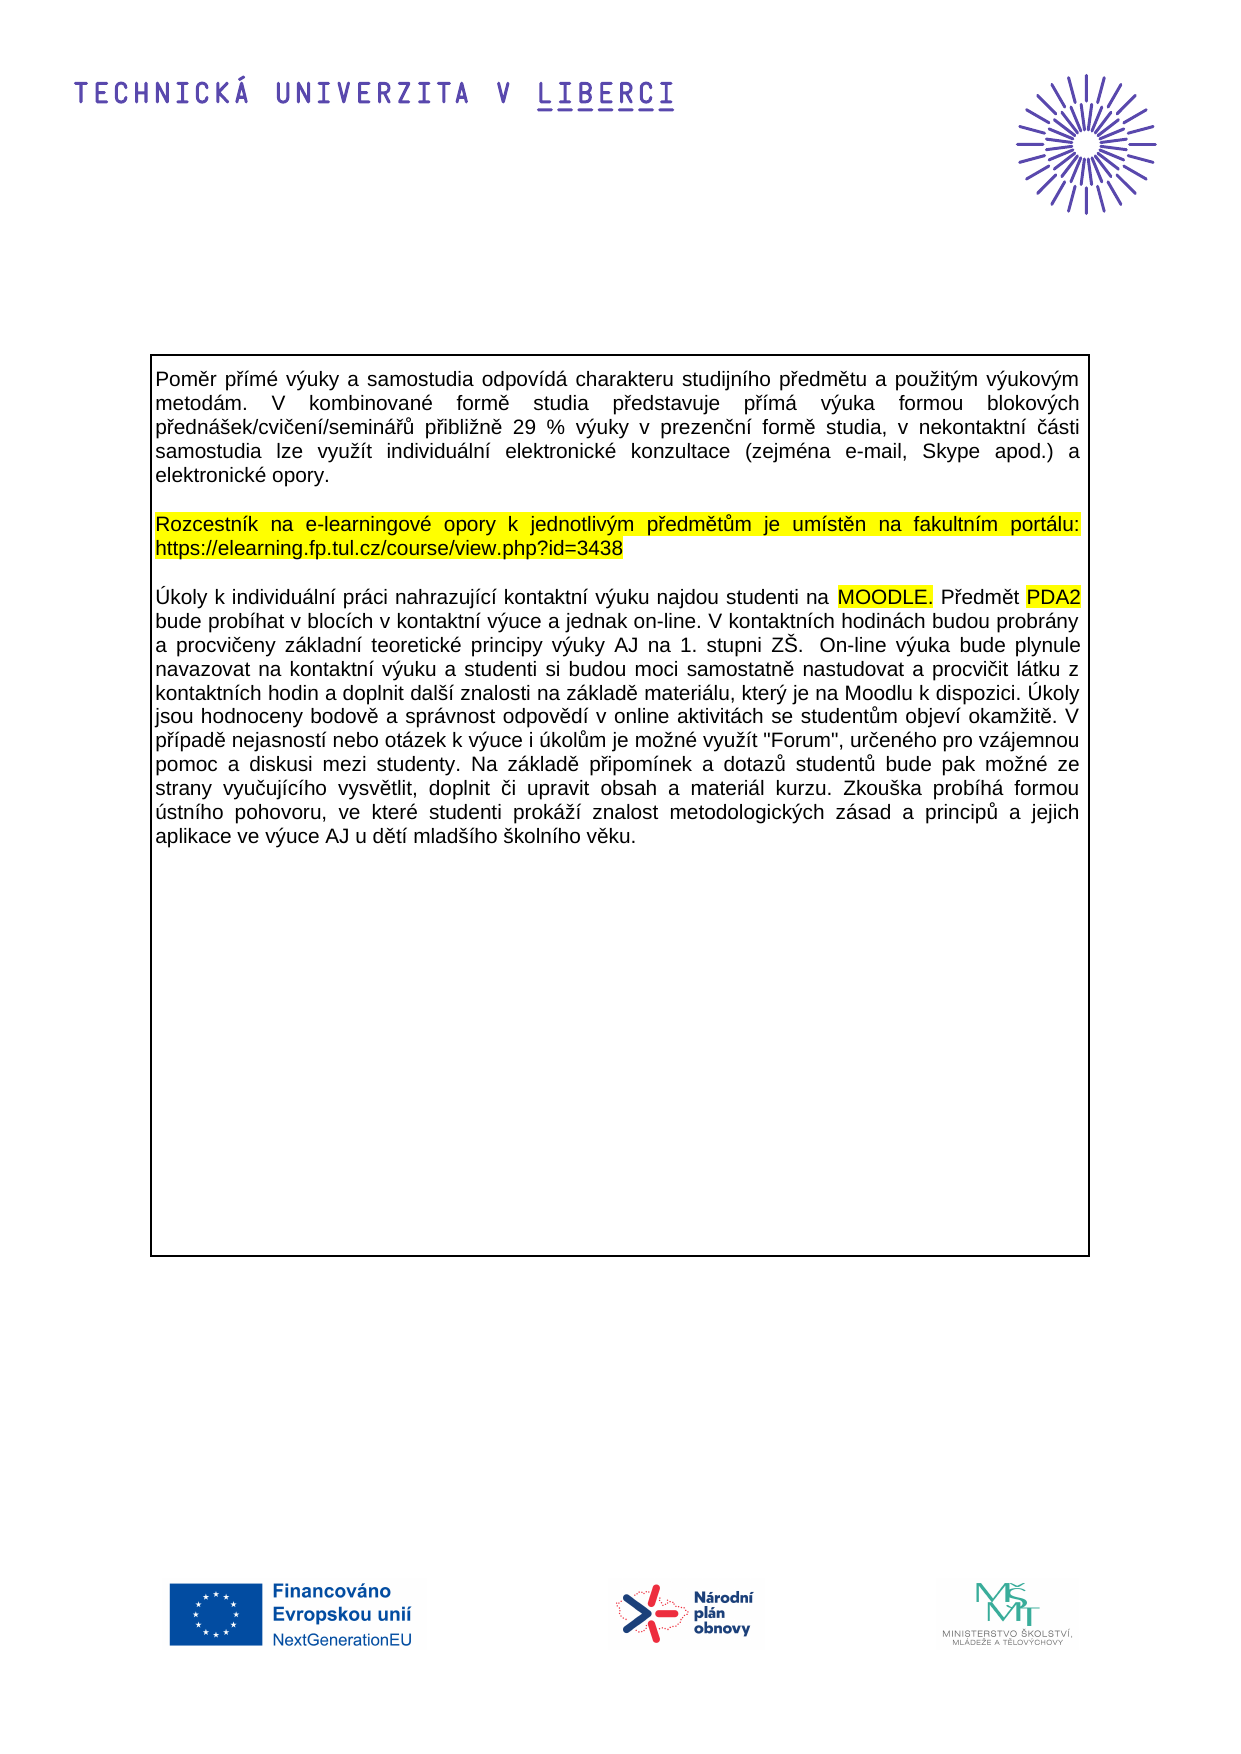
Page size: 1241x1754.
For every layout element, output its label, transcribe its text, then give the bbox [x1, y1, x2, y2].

picture [936, 1578, 1079, 1650]
table_cell Poměr přímé výuky a samostudia odpovídá charakteru studijního předmětu a použitým výukovým metodám. V kombinované formě studia představuje přímá výuka formou blokových přednášek/cvičení/seminářů přibližně 29 % výuky v prezenční formě studia, v nekontaktní části samostudia lze využít individuální elektronické konzultace (zejména e-mail, Skype apod.) a elektronické opory. Rozcestník na e-learningové opory k jednotlivým předmětům je umístěn na fakultním portálu: https://elearning.fp.tul.cz/course/view.php?id=3438 Úkoly k individuální práci nahrazující kontaktní výuku najdou studenti na MOODLE. Předmět PDA2 bude probíhat v blocích v kontaktní výuce a jednak on-line. V kontaktních hodinách budou probrány a procvičeny základní teoretické principy výuky AJ na 1. stupni ZŠ. On-line výuka bude plynule navazovat na kontaktní výuku a studenti si budou moci samostatně nastudovat a procvičit látku z kontaktních hodin a doplnit další znalosti na základě materiálu, který je na Moodlu k dispozici. Úkoly jsou hodnoceny bodově a správnost odpovědí v online aktivitách se studentům objeví okamžitě. V případě nejasností nebo otázek k výuce i úkolům je možné využít "Forum", určeného pro vzájemnou pomoc a diskusi mezi studenty. Na základě připomínek a dotazů studentů bude pak možné ze strany vyučujícího vysvětlit, doplnit či upravit obsah a materiál kurzu. Zkouška probíhá formou ústního pohovoru, ve které studenti prokáží znalost metodologických zásad a principů a jejich aplikace ve výuce AJ u dětí mladšího školního věku. [152, 356, 1088, 1255]
picture [607, 1578, 766, 1650]
picture [161, 1578, 428, 1650]
